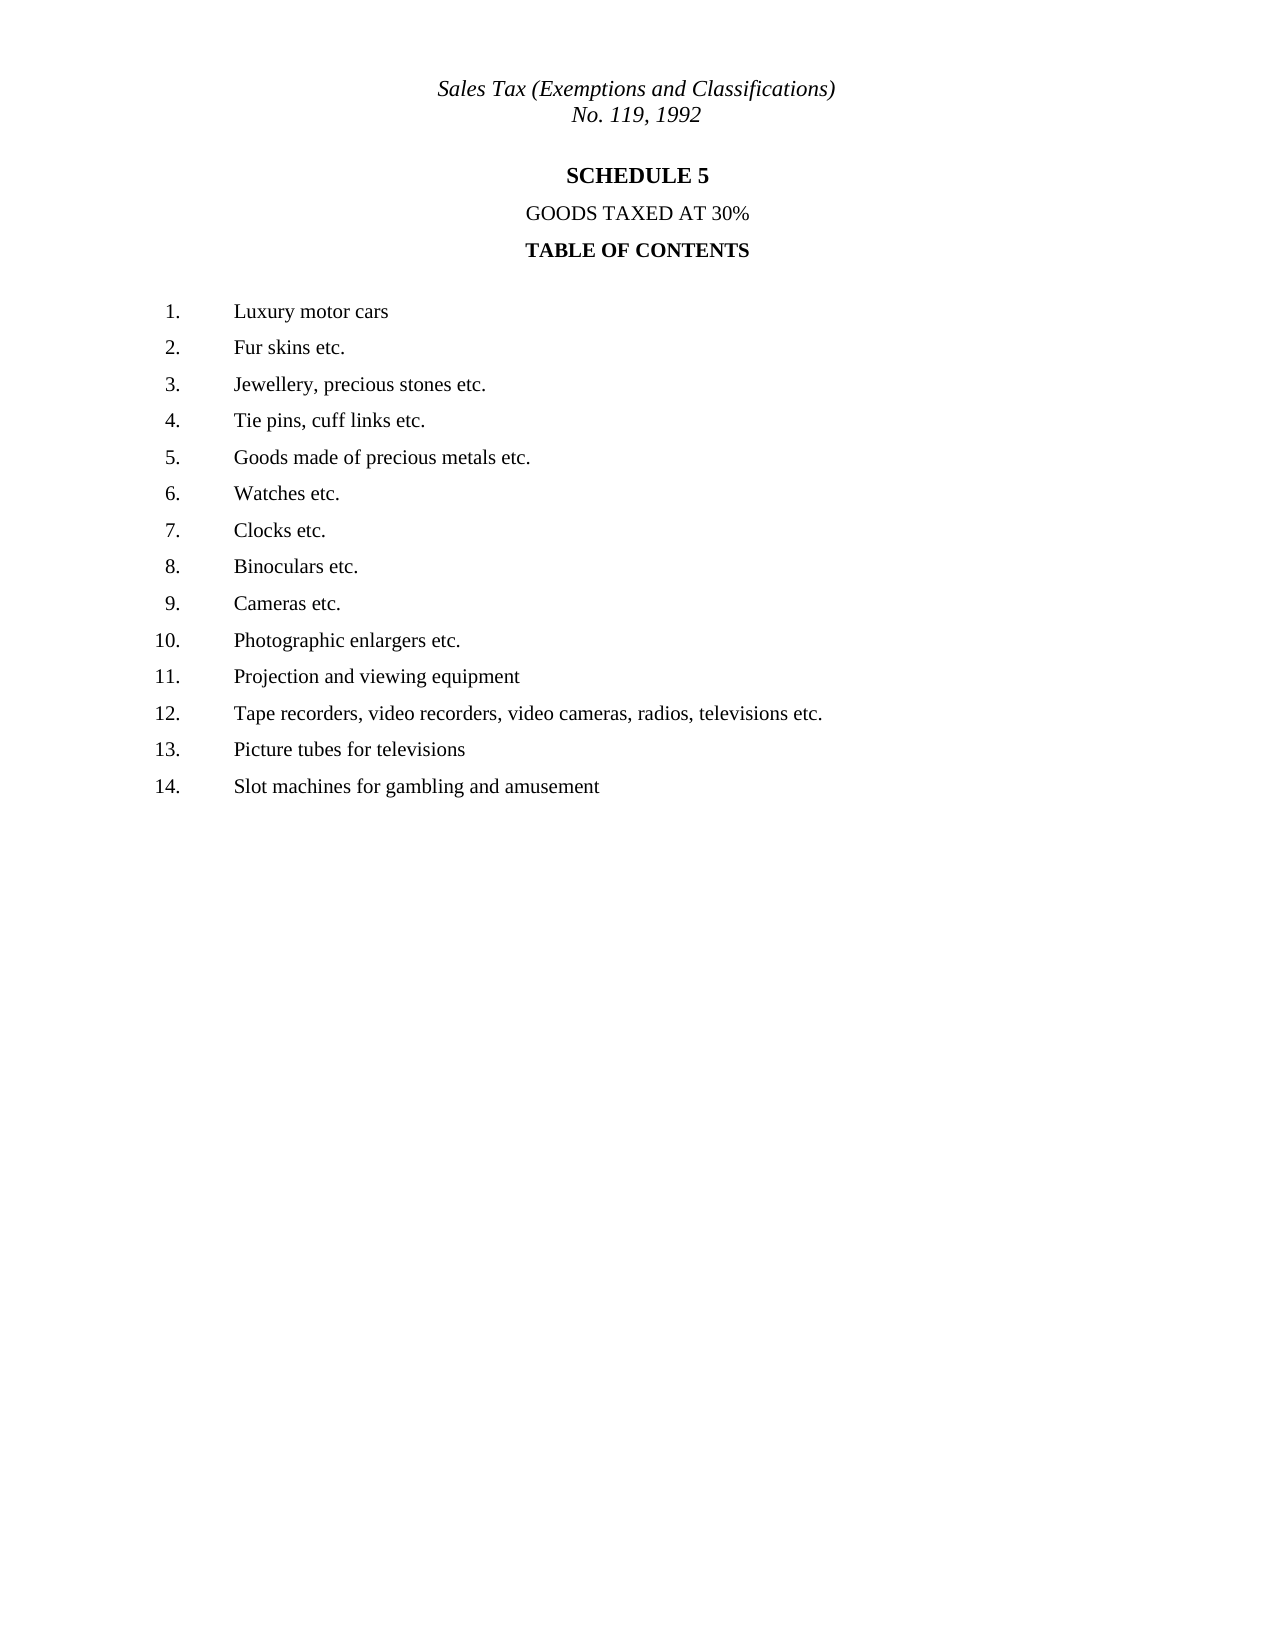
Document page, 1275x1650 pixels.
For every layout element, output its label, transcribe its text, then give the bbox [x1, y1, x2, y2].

table_header Luxury motor cars [229, 286, 1125, 323]
table_cell 3. [150, 359, 229, 396]
table_cell Picture tubes for televisions [229, 725, 1125, 761]
table_cell 6. [150, 469, 229, 505]
table_cell Jewellery, precious stones etc. [229, 359, 1125, 396]
table_cell Slot machines for gambling and amusement [229, 761, 1125, 798]
table_cell 11. [150, 652, 229, 688]
table_cell Photographic enlargers etc. [229, 615, 1125, 652]
table_cell 12. [150, 688, 229, 725]
table_cell Watches etc. [229, 469, 1125, 505]
table_cell 5. [150, 432, 229, 469]
text GOODS TAXED AT 30% [150, 201, 1125, 225]
table_cell Tie pins, cuff links etc. [229, 396, 1125, 432]
table_cell 10. [150, 615, 229, 652]
table_cell 13. [150, 725, 229, 761]
table_cell 8. [150, 542, 229, 578]
table_cell Fur skins etc. [229, 323, 1125, 359]
table_cell 9. [150, 579, 229, 615]
table_cell Binoculars etc. [229, 542, 1125, 578]
table_cell Goods made of precious metals etc. [229, 432, 1125, 469]
table_header 1. [150, 286, 229, 323]
table_cell 7. [150, 505, 229, 542]
table_cell 4. [150, 396, 229, 432]
text SCHEDULE 5 [150, 162, 1125, 189]
table_cell 2. [150, 323, 229, 359]
table_cell Tape recorders, video recorders, video cameras, radios, televisions etc. [229, 688, 1125, 725]
table_cell Cameras etc. [229, 579, 1125, 615]
table_cell Clocks etc. [229, 505, 1125, 542]
table_cell 14. [150, 761, 229, 798]
text TABLE OF CONTENTS [150, 238, 1125, 262]
table_cell Projection and viewing equipment [229, 652, 1125, 688]
